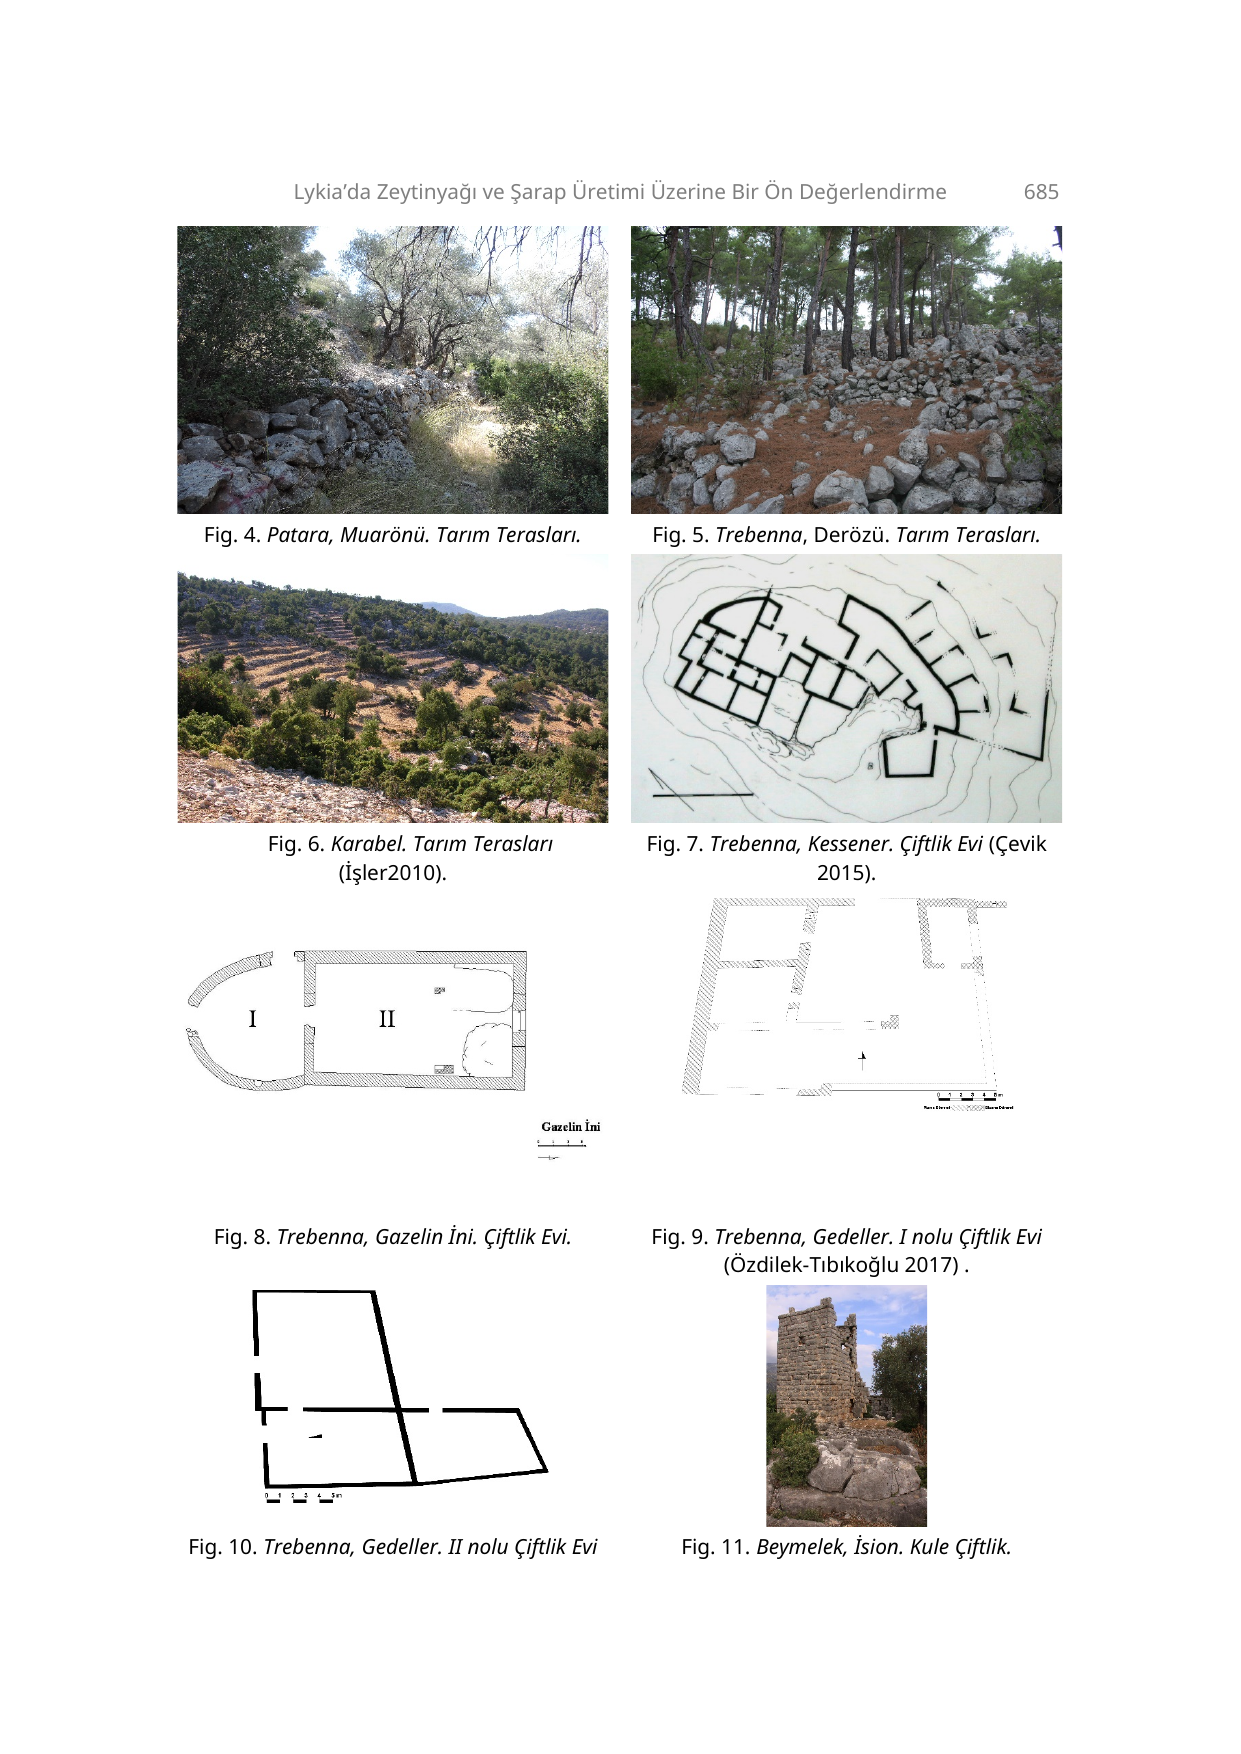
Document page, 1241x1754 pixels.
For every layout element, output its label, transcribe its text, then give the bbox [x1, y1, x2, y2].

table_cell [620, 555, 1073, 829]
table_cell Fig. 5. Trebenna, Derözü. Tarım Terasları. [620, 520, 1073, 555]
table_cell Fig. 6. Karabel. Tarım Terasları (İşler2010). [166, 829, 620, 892]
picture [631, 226, 1063, 514]
picture [177, 1285, 609, 1508]
picture [177, 226, 609, 514]
table_cell [166, 1285, 620, 1532]
table_cell [166, 226, 620, 520]
picture [177, 892, 609, 1216]
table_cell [166, 1533, 620, 1567]
table_cell [620, 1285, 1073, 1532]
table_cell [620, 226, 1073, 520]
table_cell Fig. 8. Trebenna, Gazelin İni. Çiftlik Evi. [166, 1222, 620, 1285]
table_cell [620, 1533, 1073, 1567]
table_cell [166, 555, 620, 829]
table_cell Fig. 4. Patara, Muarönü. Tarım Terasları. [166, 520, 620, 555]
table_cell [620, 892, 1073, 1222]
picture [766, 1285, 928, 1527]
table_cell [166, 892, 620, 1222]
table_cell Fig. 7. Trebenna, Kessener. Çiftlik Evi (Çevik 2015). [620, 829, 1073, 892]
picture [631, 554, 1063, 823]
picture [631, 892, 1063, 1116]
table_cell Fig. 9. Trebenna, Gedeller. I nolu Çiftlik Evi (Özdilek-Tıbıkoğlu 2017) . [620, 1222, 1073, 1285]
picture [177, 554, 609, 823]
